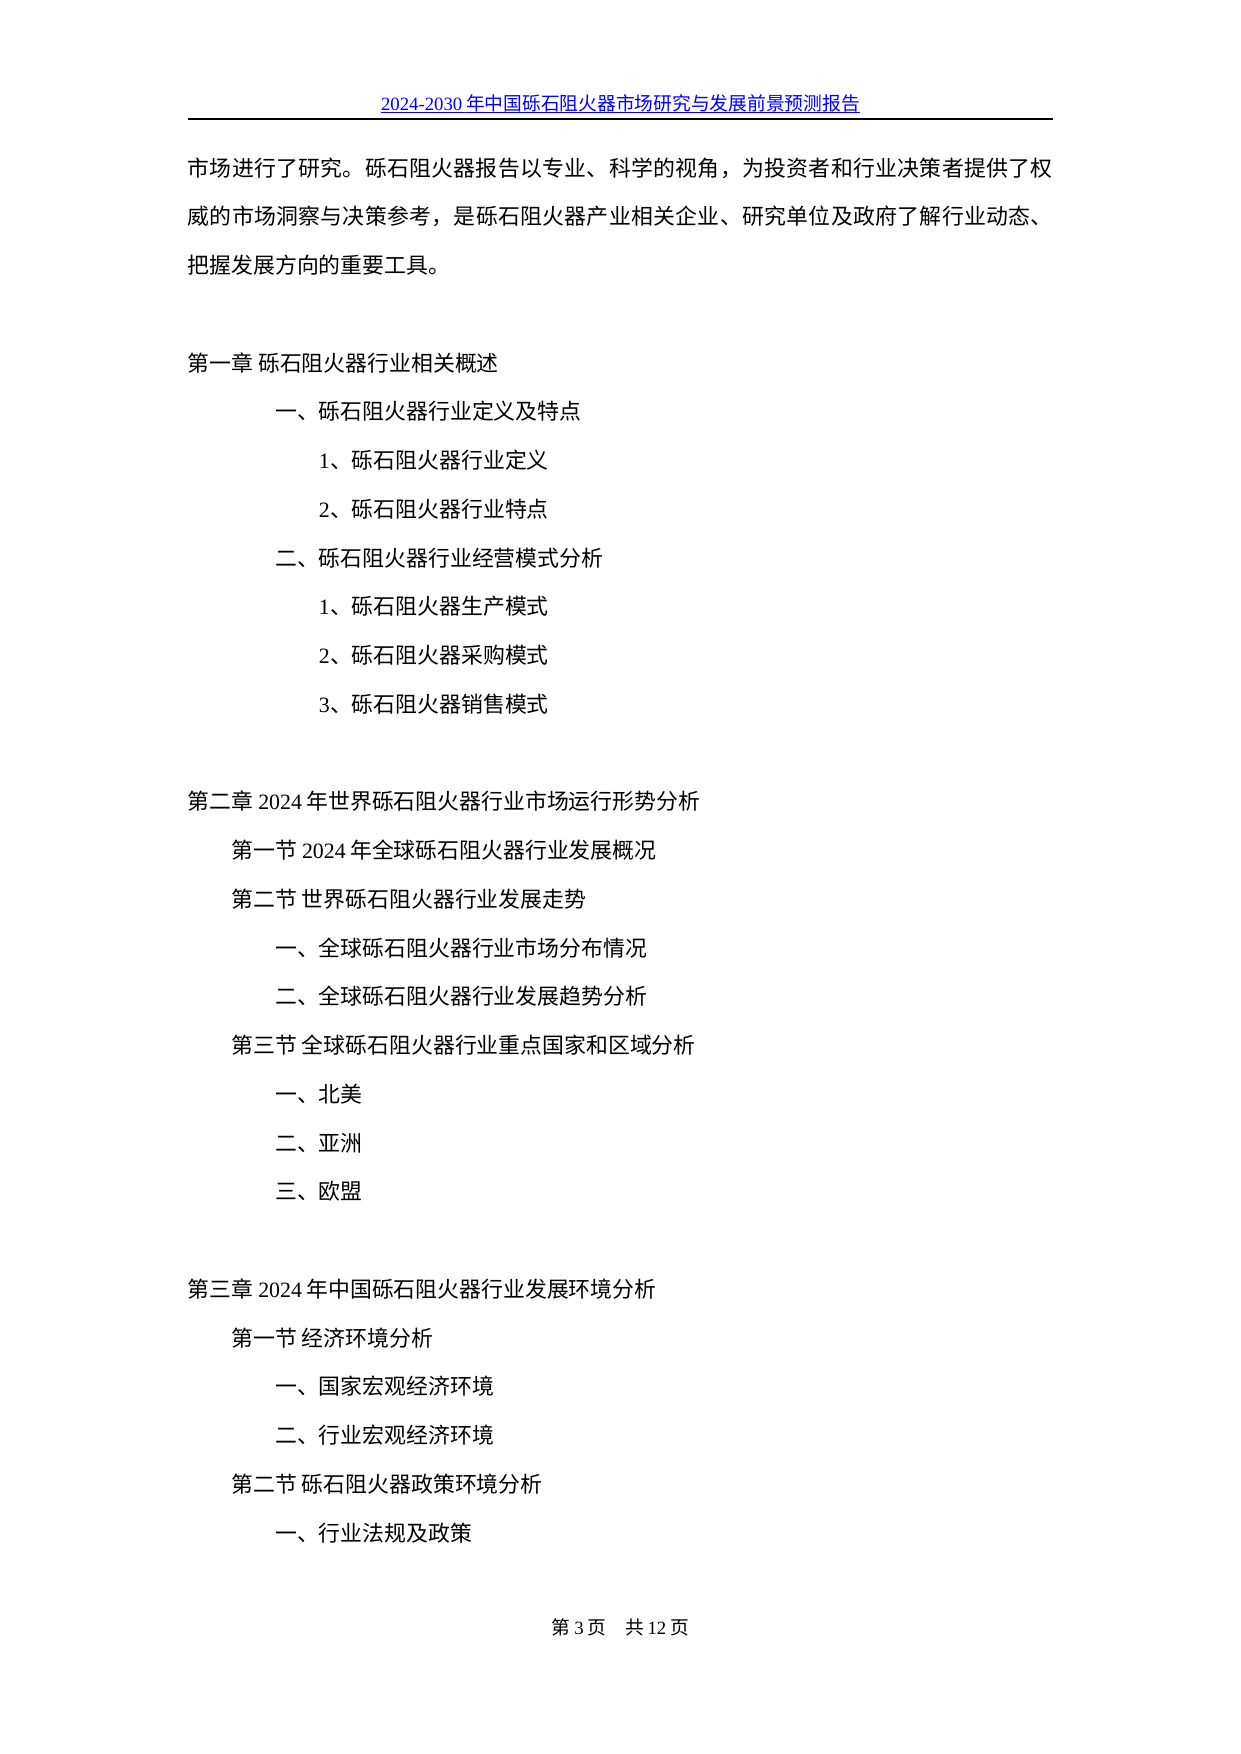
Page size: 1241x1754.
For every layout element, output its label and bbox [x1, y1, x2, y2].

text [187, 150, 1053, 1548]
